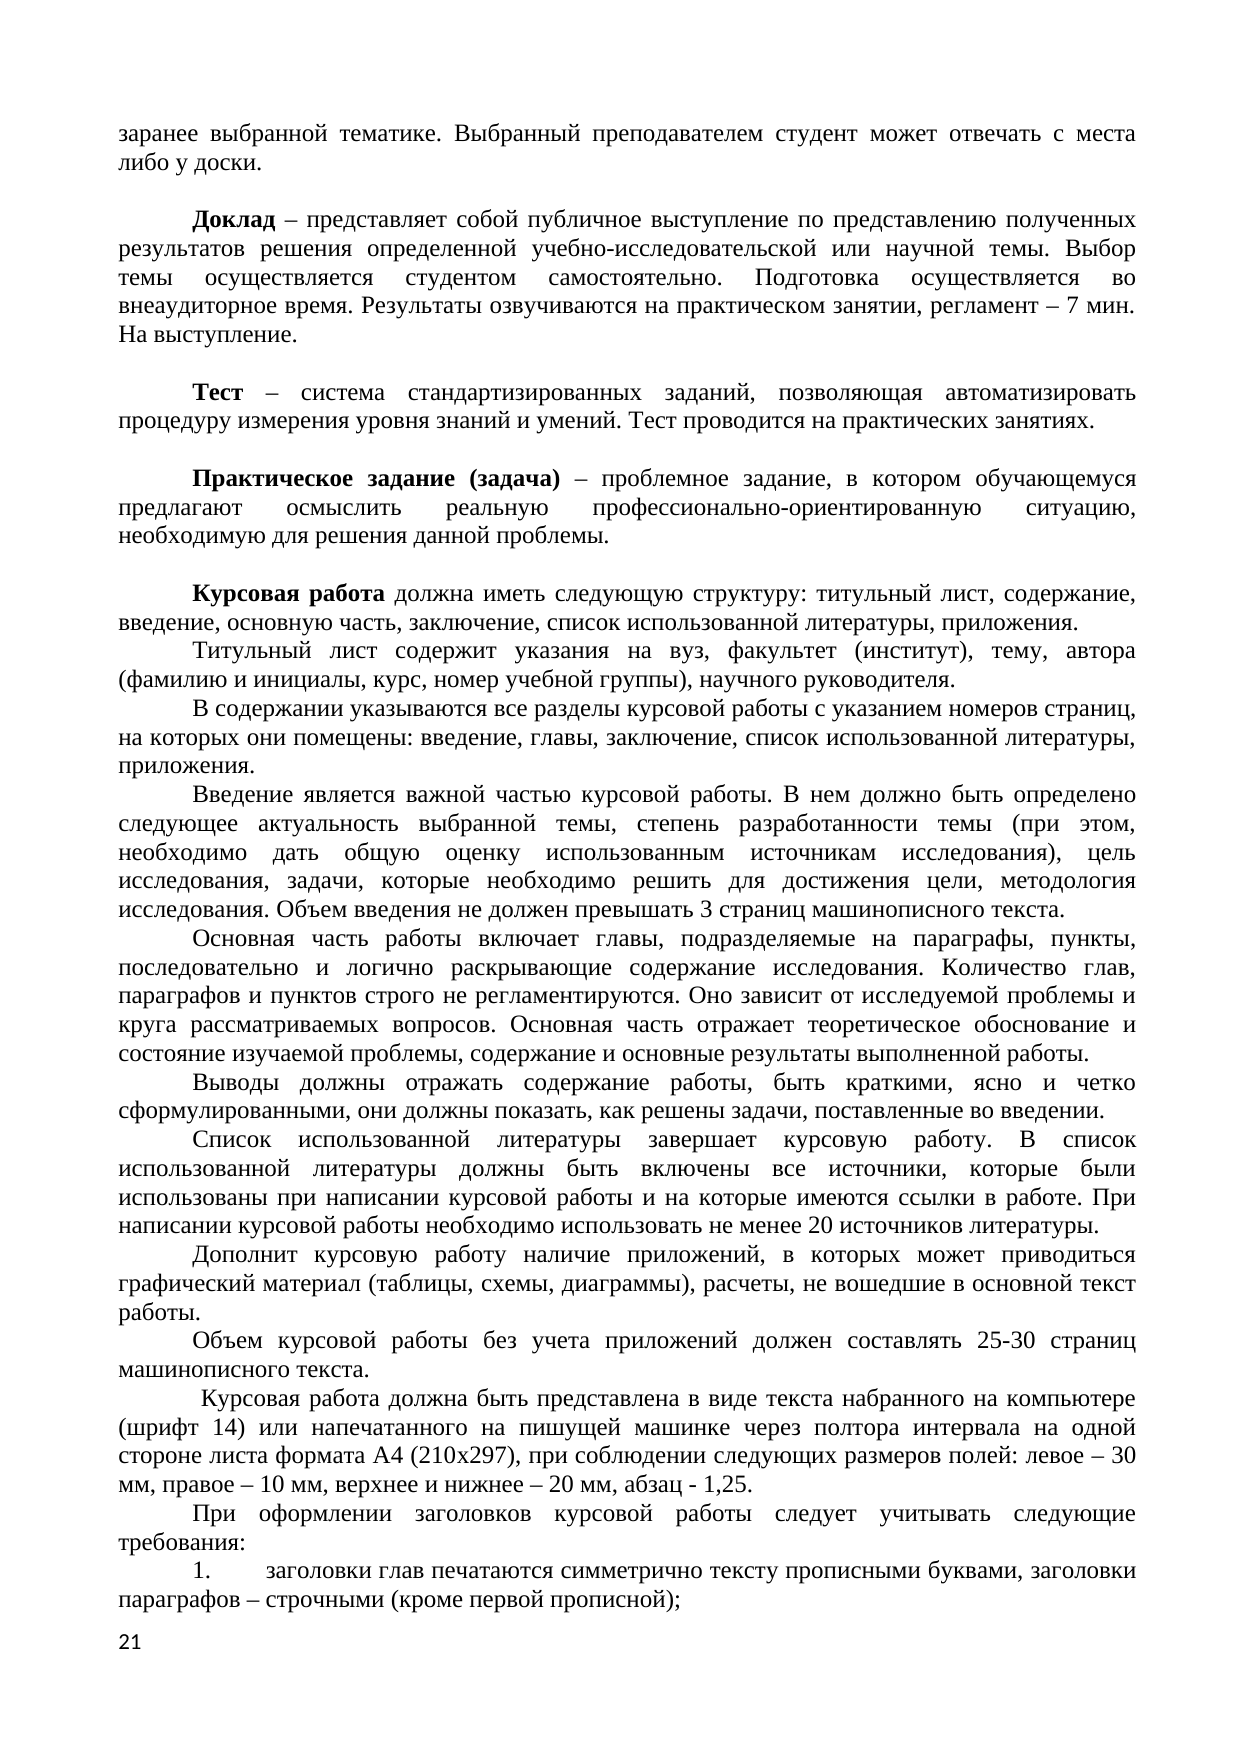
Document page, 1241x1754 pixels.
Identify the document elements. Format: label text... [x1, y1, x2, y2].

text Список использованной литературы завершает курсовую работу. В список использованной литературы должны быть включены все источники, которые были использованы при написании курсовой работы и на которые имеются ссылки в работе. При написании курсовой работы необходимо использовать не менее 20 источников литературы. [118, 1124, 1137, 1239]
text Курсовая работа должна иметь следующую структуру: титульный лист, содержание, введение, основную часть, заключение, список использованной литературы, приложения. [118, 578, 1137, 636]
text Тест – система стандартизированных заданий, позволяющая автоматизировать процедуру измерения уровня знаний и умений. Тест проводится на практических занятиях. [118, 377, 1137, 434]
text При оформлении заголовков курсовой работы следует учитывать следующие требования: [118, 1498, 1137, 1556]
text В содержании указываются все разделы курсовой работы с указанием номеров страниц, на которых они помещены: введение, главы, заключение, список использованной литературы, приложения. [118, 693, 1137, 779]
text Доклад – представляет собой публичное выступление по представлению полученных результатов решения определенной учебно-исследовательской или научной темы. Выбор темы осуществляется студентом самостоятельно. Подготовка осуществляется во внеаудиторное время. Результаты озвучиваются на практическом занятии, регламент – 7 мин. На выступление. [118, 204, 1137, 348]
text Выводы должны отражать содержание работы, быть краткими, ясно и четко сформулированными, они должны показать, как решены задачи, поставленные во введении. [118, 1067, 1137, 1124]
text Практическое задание (задача) – проблемное задание, в котором обучающемуся предлагают осмыслить реальную профессионально-ориентированную ситуацию, необходимую для решения данной проблемы. [118, 463, 1137, 549]
text Дополнит курсовую работу наличие приложений, в которых может приводиться графический материал (таблицы, схемы, диаграммы), расчеты, не вошедшие в основной текст работы. [118, 1239, 1137, 1326]
text Основная часть работы включает главы, подразделяемые на параграфы, пункты, последовательно и логично раскрывающие содержание исследования. Количество глав, параграфов и пунктов строго не регламентируются. Оно зависит от исследуемой проблемы и круга рассматриваемых вопросов. Основная часть отражает теоретическое обоснование и состояние изучаемой проблемы, содержание и основные результаты выполненной работы. [118, 923, 1137, 1067]
text Курсовая работа должна быть представлена в виде текста набранного на компьютере (шрифт 14) или напечатанного на пишущей машинке через полтора интервала на одной стороне листа формата А4 (210x297), при соблюдении следующих размеров полей: левое – 30 мм, правое – 10 мм, верхнее и нижнее – 20 мм, абзац - 1,25. [118, 1383, 1137, 1498]
list заголовки глав печатаются симметрично тексту прописными буквами, заголовки параграфов – строчными (кроме первой прописной); [118, 1556, 1137, 1613]
text Введение является важной частью курсовой работы. В нем должно быть определено следующее актуальность выбранной темы, степень разработанности темы (при этом, необходимо дать общую оценку использованным источникам исследования), цель исследования, задачи, которые необходимо решить для достижения цели, методология исследования. Объем введения не должен превышать 3 страниц машинописного текста. [118, 779, 1137, 923]
text Титульный лист содержит указания на вуз, факультет (институт), тему, автора (фамилию и инициалы, курс, номер учебной группы), научного руководителя. [118, 636, 1137, 693]
text Объем курсовой работы без учета приложений должен составлять 25-30 страниц машинописного текста. [118, 1326, 1137, 1383]
